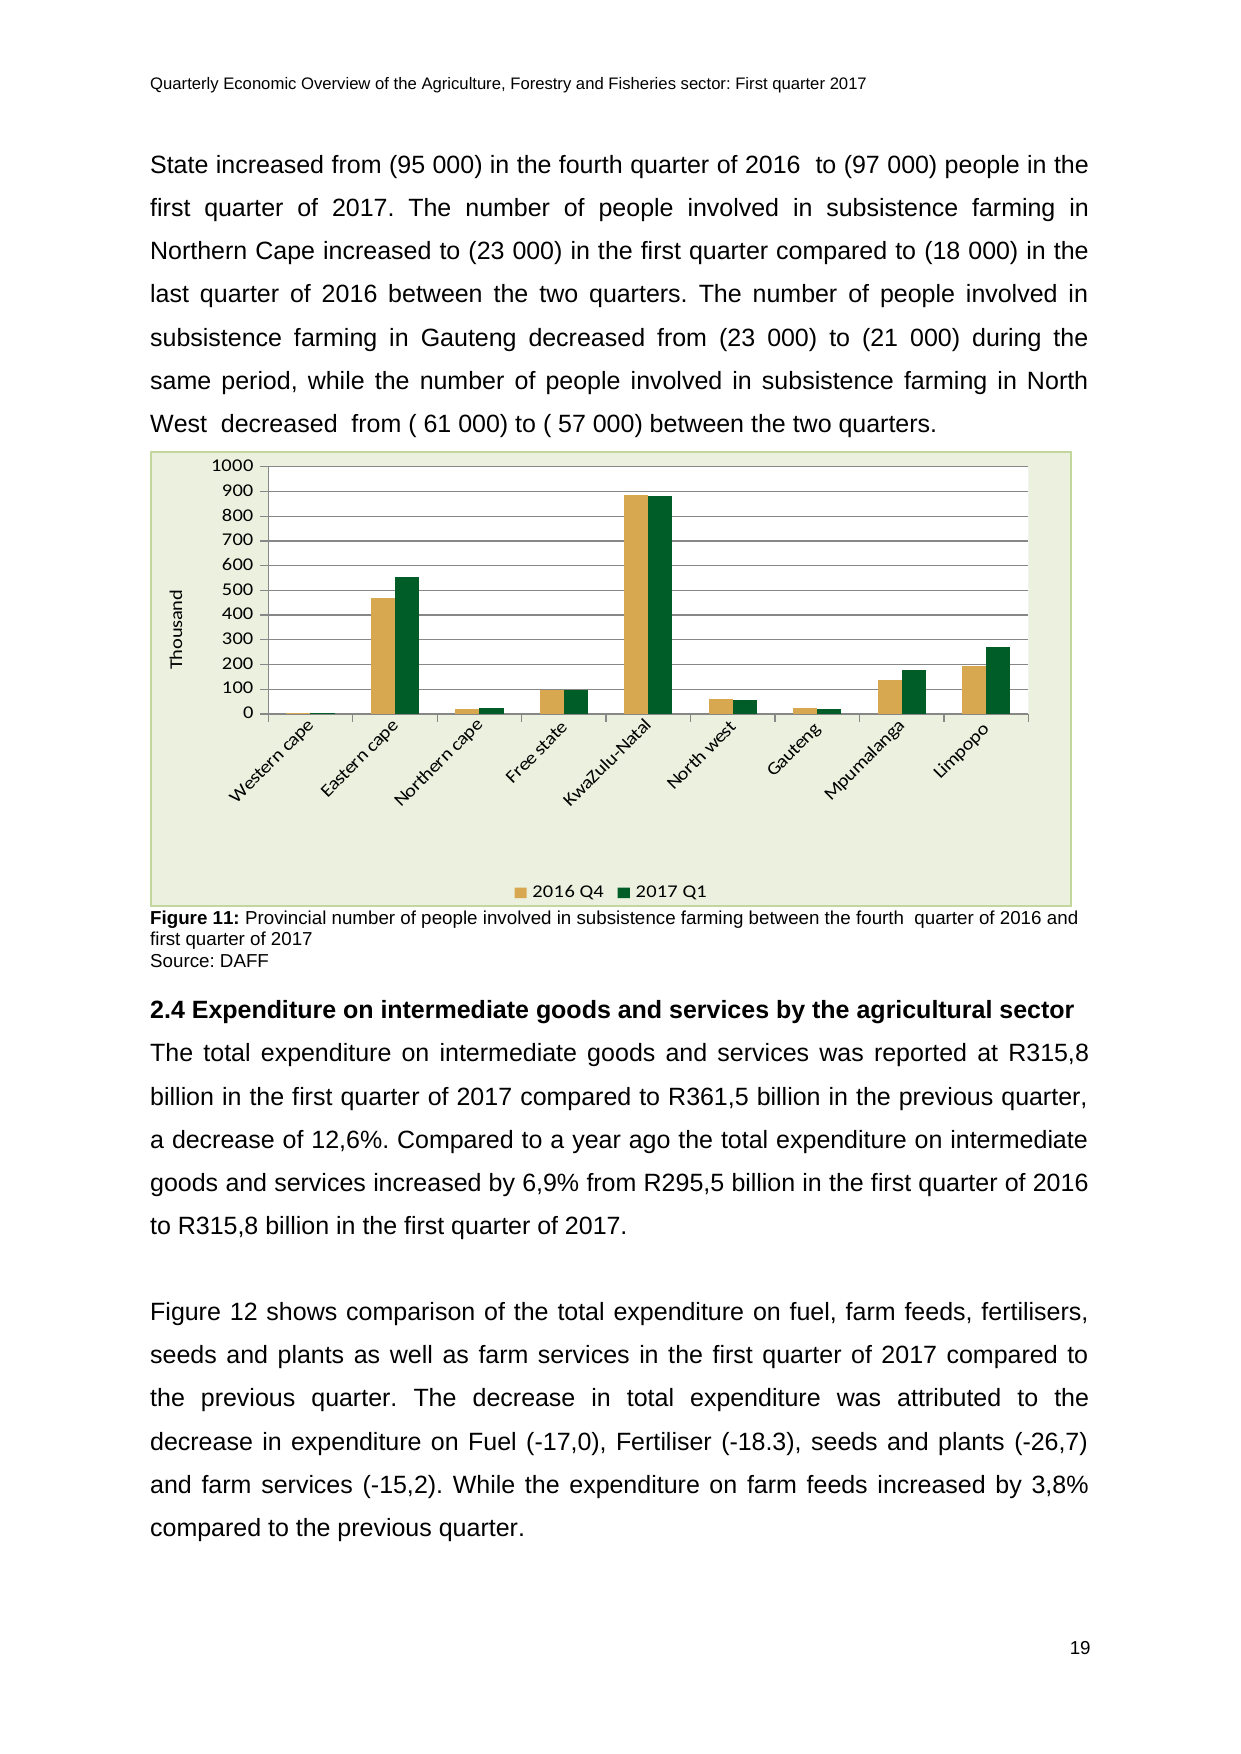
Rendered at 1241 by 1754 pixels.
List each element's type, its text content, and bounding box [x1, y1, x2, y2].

text Figure 12 shows comparison of the total expenditure on fuel, farm feeds, fertilisers, seeds and plants as well as farm services in the first quarter of 2017 compared to the previous quarter. The decrease in total expenditure was attributed to the decrease in expenditure on Fuel (-17,0), Fertiliser (-18.3), seeds and plants (-26,7) and farm services (-15,2). While the expenditure on farm feeds increased by 3,8% compared to the previous quarter. [150, 1297, 1090, 1542]
subtitle Figure 11: Provincial number of people involved in subsistence farming between the fourth quarter of 2016 and first quarter of 2017 [150, 907, 1090, 950]
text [150, 150, 1090, 437]
text Source: DAFF [150, 950, 1090, 971]
text The total expenditure on intermediate goods and services was reported at R315,8 billion in the first quarter of 2017 compared to R361,5 billion in the previous quarter, a decrease of 12,6%. Compared to a year ago the total expenditure on intermediate goods and services increased by 6,9% from R295,5 billion in the first quarter of 2016 to R315,8 billion in the first quarter of 2017. [150, 1038, 1090, 1240]
subtitle 2.4 Expenditure on intermediate goods and services by the agricultural sector [150, 995, 1090, 1024]
